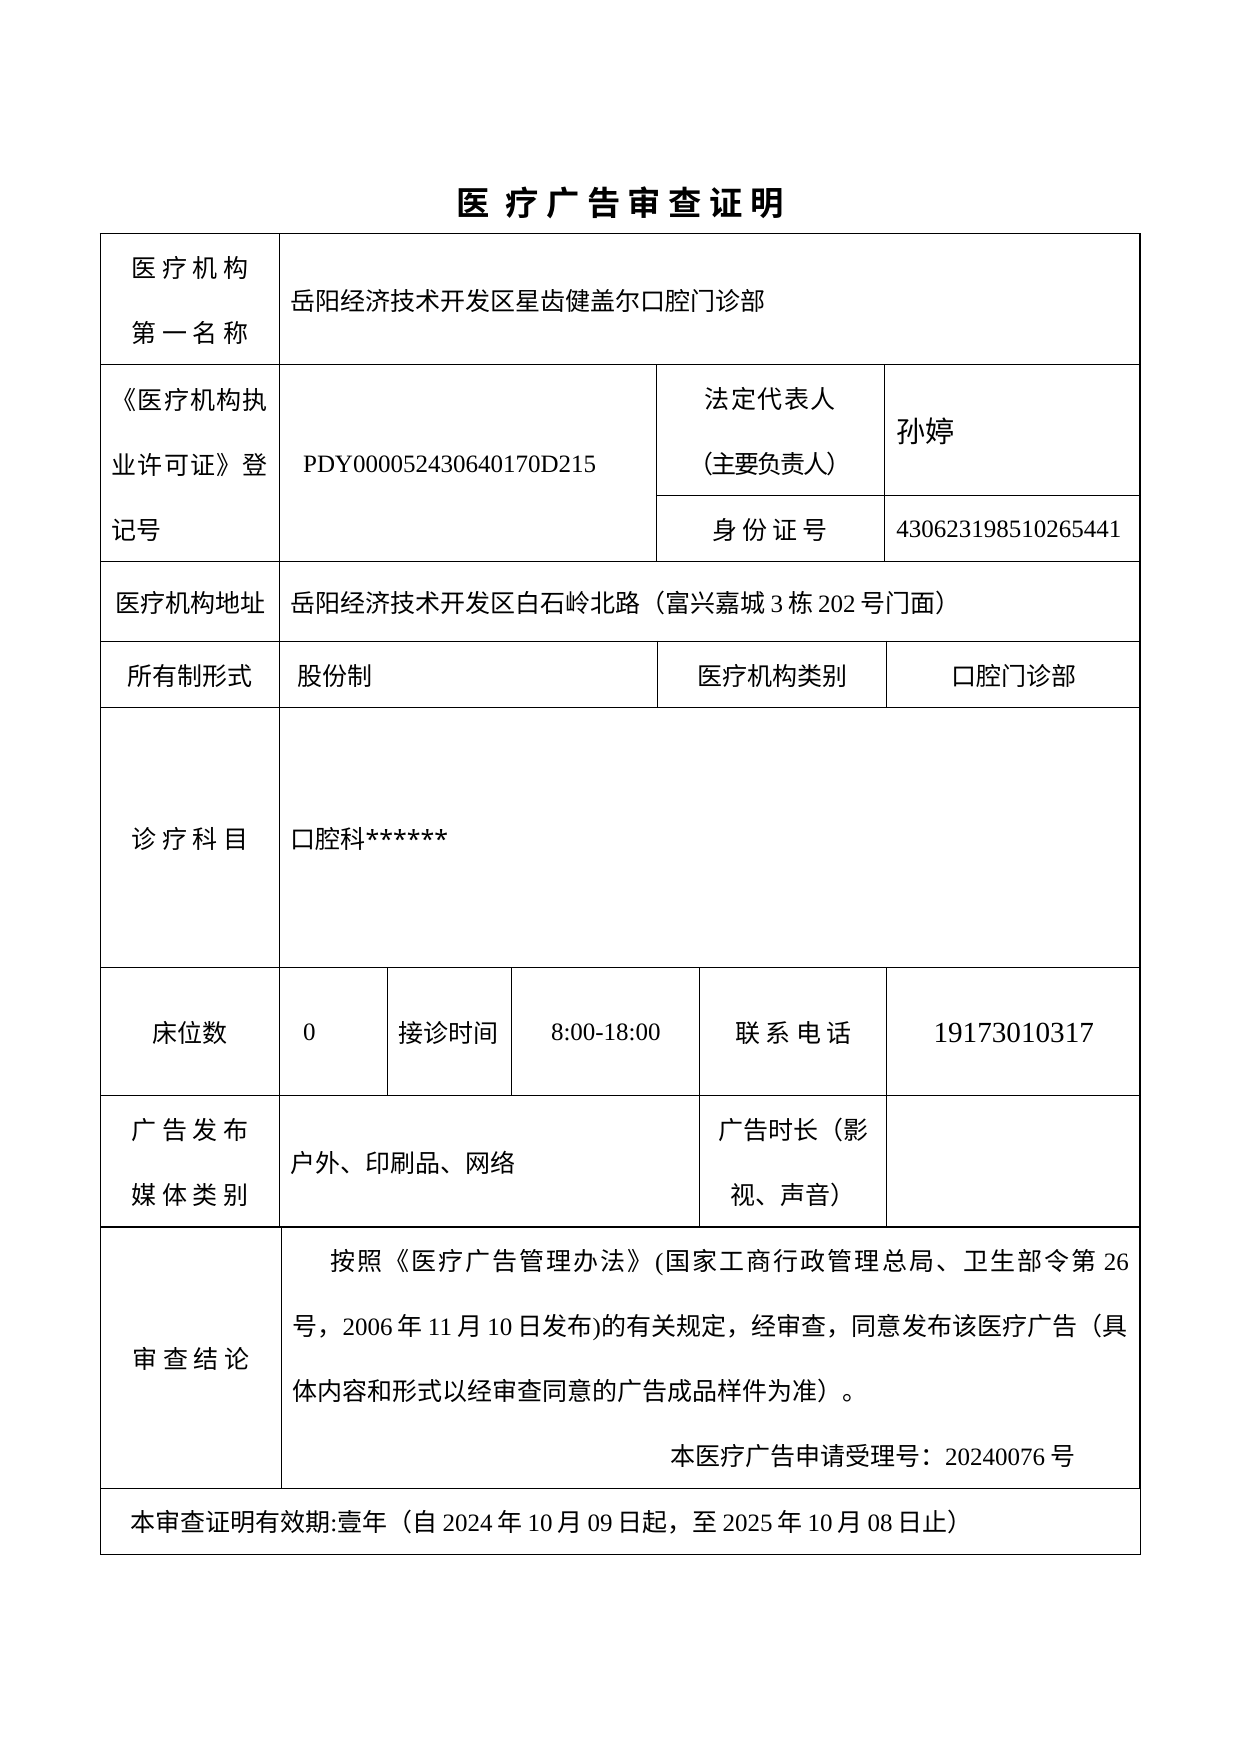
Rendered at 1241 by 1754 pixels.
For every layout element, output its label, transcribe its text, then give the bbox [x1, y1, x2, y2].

table_cell 联 系 电 话 [700, 968, 886, 1095]
table_cell PDY000052430640170D215 [280, 365, 656, 561]
table_cell 按照《医疗广告管理办法》(国家工商行政管理总局、卫生部令第26号，2006年11月10日发布)的有关规定，经审查，同意发布该医疗广告（具体内容和形式以经审查同意的广告成品样件为准）。 本医疗广告申请受理号：20240076号 [282, 1228, 1139, 1487]
table_cell 所有制形式 [101, 642, 279, 707]
table_cell [887, 1096, 1139, 1226]
table_cell 诊 疗 科 目 [101, 708, 279, 967]
table_cell 股份制 [280, 642, 657, 707]
table_cell 口腔门诊部 [887, 642, 1139, 707]
table_cell 户外、印刷品、网络 [280, 1096, 699, 1226]
table_cell 岳阳经济技术开发区白石岭北路（富兴嘉城3栋202号门面） [280, 562, 1139, 641]
table_cell 接诊时间 [388, 968, 511, 1095]
table_cell 《医疗机构执业许可证》登记号 [101, 365, 279, 561]
text 医 疗 广 告 审 查 证 明 [187, 136, 1053, 233]
table_cell 法 定 代 表 人 （主要负责人） [657, 365, 884, 495]
table_cell 医疗机构类别 [658, 642, 886, 707]
table_cell 广告时长（影视、声音） [700, 1096, 886, 1226]
table_cell 430623198510265441 [885, 496, 1139, 561]
table_cell 医疗机构地址 [101, 562, 279, 641]
table_cell 广 告 发 布 媒 体 类 别 [101, 1096, 279, 1226]
table_cell 孙婷 [885, 365, 1139, 495]
table_cell 身 份 证 号 [657, 496, 884, 561]
table_cell 19173010317 [887, 968, 1139, 1095]
table_cell 8:00-18:00 [512, 968, 699, 1095]
table_cell 床位数 [101, 968, 279, 1095]
table_header 医 疗 机 构 第 一 名 称 [101, 234, 279, 364]
table_cell 本审查证明有效期:壹年（自2024年10月09日起，至2025年10月08日止） [101, 1489, 1140, 1553]
table_cell 口腔科****** [280, 708, 1139, 967]
table_header 岳阳经济技术开发区星齿健盖尔口腔门诊部 [280, 234, 1139, 364]
table_cell 审 查 结 论 [101, 1228, 281, 1487]
table_cell 0 [280, 968, 387, 1095]
